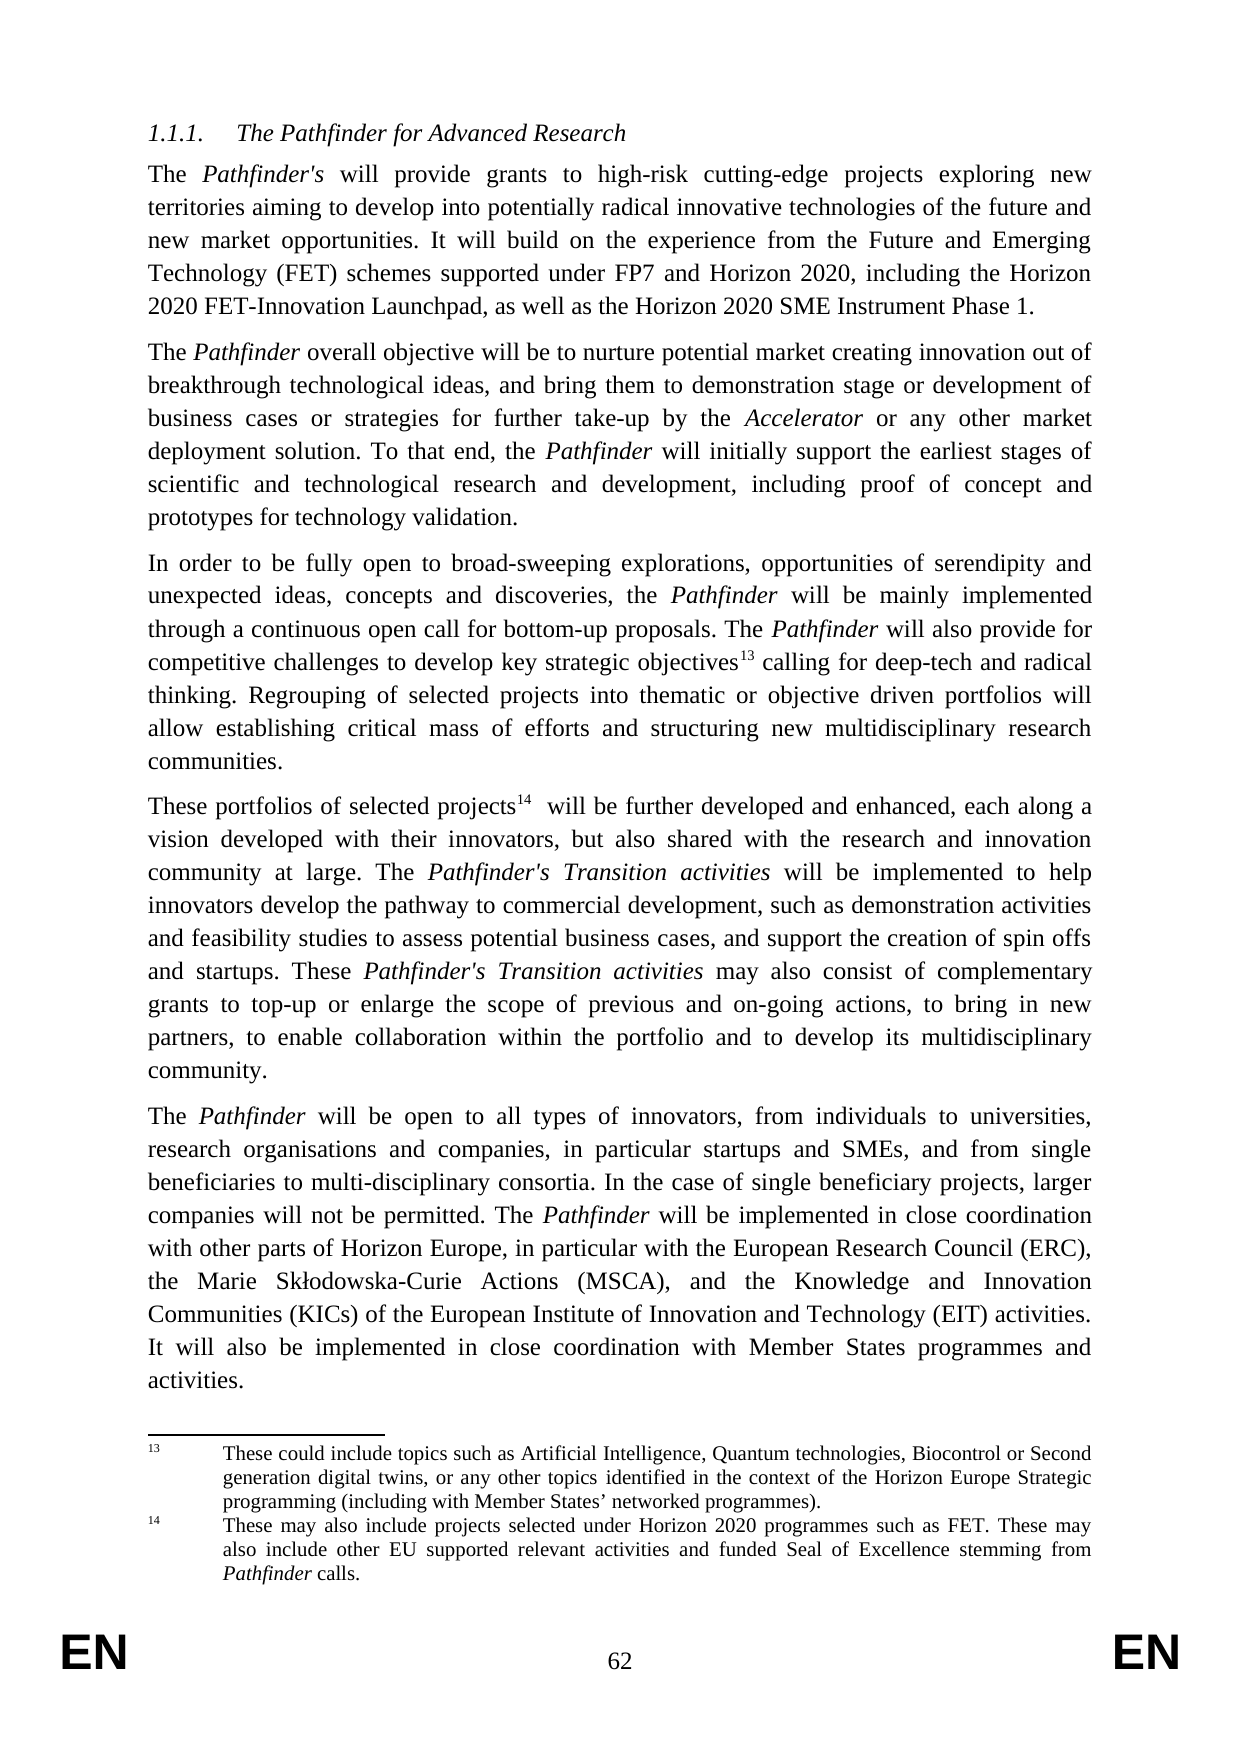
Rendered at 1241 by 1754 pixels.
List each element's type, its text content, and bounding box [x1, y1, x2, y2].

text These portfolios of selected projects will be further developed and enhanced, each along a vision developed with their innovators, but also shared with the research and innovation community at large. The Pathfinder's Transition activities will be implemented to help innovators develop the pathway to commercial development, such as demonstration activities and feasibility studies to assess potential business cases, and support the creation of spin offs and startups. These Pathfinder's Transition activities may also consist of complementary grants to top-up or enlarge the scope of previous and on-going actions, to bring in new partners, to enable collaboration within the portfolio and to develop its multidisciplinary community. [148, 791, 1093, 1084]
text The Pathfinder overall objective will be to nurture potential market creating innovation out of breakthrough technological ideas, and bring them to demonstration stage or development of business cases or strategies for further take-up by the Accelerator or any other market deployment solution. To that end, the Pathfinder will initially support the earliest stages of scientific and technological research and development, including proof of concept and prototypes for technology validation. [148, 337, 1093, 531]
text The Pathfinder's will provide grants to high-risk cutting-edge projects exploring new territories aiming to develop into potentially radical innovative technologies of the future and new market opportunities. It will build on the experience from the Future and Emerging Technology (FET) schemes supported under FP7 and Horizon 2020, including the Horizon 2020 FET-Innovation Launchpad, as well as the Horizon 2020 SME Instrument Phase 1. [148, 159, 1093, 320]
subtitle The Pathfinder for Advanced Research [148, 118, 1093, 147]
text In order to be fully open to broad-sweeping explorations, opportunities of serendipity and unexpected ideas, concepts and discoveries, the Pathfinder will be mainly implemented through a continuous open call for bottom-up proposals. The Pathfinder will also provide for competitive challenges to develop key strategic objectives calling for deep-tech and radical thinking. Regrouping of selected projects into thematic or objective driven portfolios will allow establishing critical mass of efforts and structuring new multidisciplinary research communities. [148, 548, 1093, 774]
text The Pathfinder will be open to all types of innovators, from individuals to universities, research organisations and companies, in particular startups and SMEs, and from single beneficiaries to multi-disciplinary consortia. In the case of single beneficiary projects, larger companies will not be permitted. The Pathfinder will be implemented in close coordination with other parts of Horizon Europe, in particular with the European Research Council (ERC), the Marie Skłodowska-Curie Actions (MSCA), and the Knowledge and Innovation Communities (KICs) of the European Institute of Innovation and Technology (EIT) activities. It will also be implemented in close coordination with Member States programmes and activities. [148, 1101, 1093, 1394]
